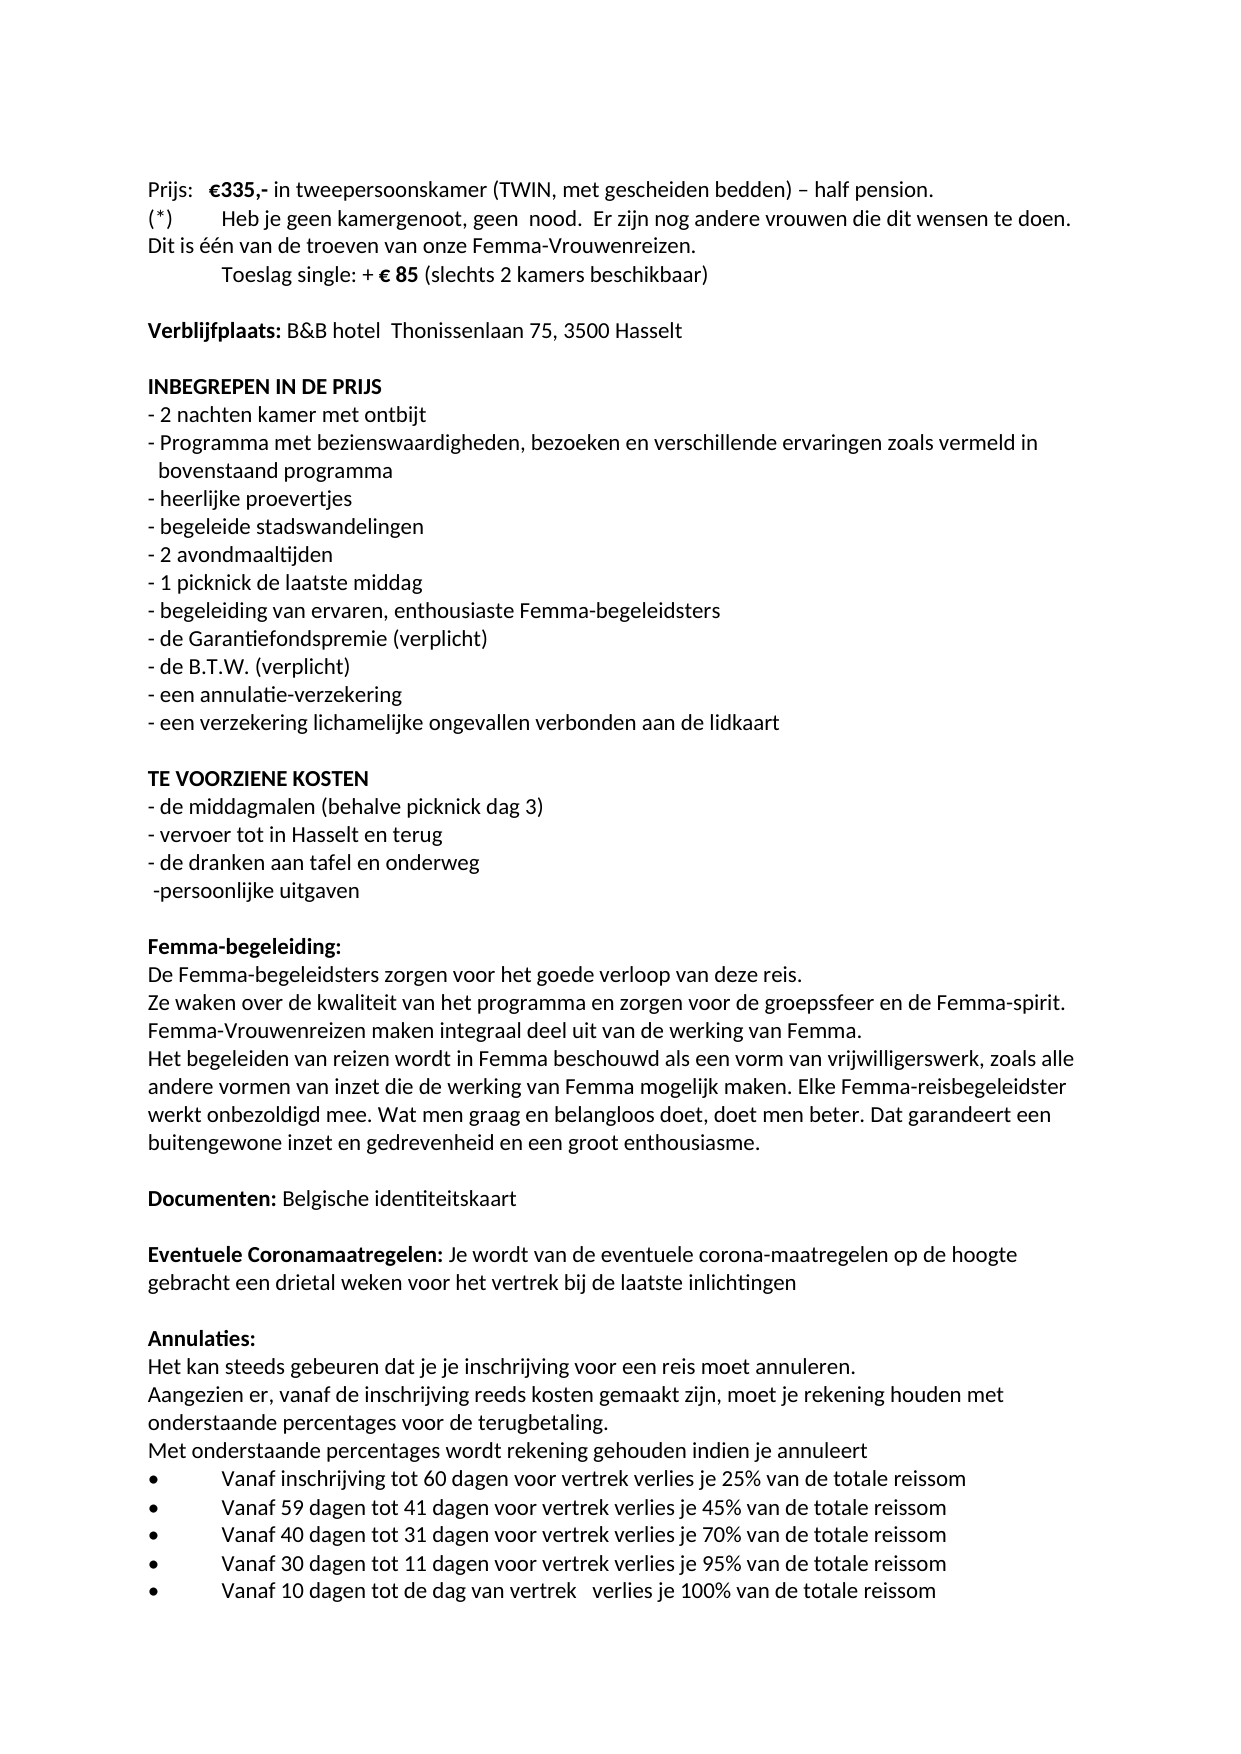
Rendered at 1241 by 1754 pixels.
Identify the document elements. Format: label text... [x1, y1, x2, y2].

text • Vanaf 10 dagen tot de dag van vertrek verlies je 100% van de totale reissom [148, 1577, 1093, 1605]
text Eventuele Coronamaatregelen: Je wordt van de eventuele corona-maatregelen op de hoogte gebracht een drietal weken voor het vertrek bij de laatste inlichtingen [148, 1240, 1093, 1296]
text - Programma met bezienswaardigheden, bezoeken en verschillende ervaringen zoals vermeld in [148, 428, 1093, 456]
text Femma-Vrouwenreizen maken integraal deel uit van de werking van Femma. [148, 1016, 1093, 1044]
text Documenten: Belgische identiteitskaart [148, 1184, 1093, 1212]
text - de B.T.W. (verplicht) [148, 652, 1093, 680]
text INBEGREPEN IN DE PRIJS [148, 372, 1093, 400]
text - de Garantiefondspremie (verplicht) [148, 624, 1093, 652]
text • Vanaf inschrijving tot 60 dagen voor vertrek verlies je 25% van de totale reissom [148, 1464, 1093, 1493]
text (*) Heb je geen kamergenoot, geen nood. Er zijn nog andere vrouwen die dit wensen te doen. Dit is één van de troeven van onze Femma-Vrouwenreizen. [148, 204, 1093, 260]
text - de dranken aan tafel en onderweg [148, 848, 1093, 876]
text - 1 picknick de laatste middag [148, 568, 1093, 596]
text Toeslag single: + € 85 (slechts 2 kamers beschikbaar) [148, 260, 1093, 288]
text -persoonlijke uitgaven [148, 876, 1093, 904]
text • Vanaf 30 dagen tot 11 dagen voor vertrek verlies je 95% van de totale reissom [148, 1549, 1093, 1577]
text Aangezien er, vanaf de inschrijving reeds kosten gemaakt zijn, moet je rekening houden met onderstaande percentages voor de terugbetaling. [148, 1381, 1093, 1437]
text - begeleide stadswandelingen [148, 512, 1093, 540]
text TE VOORZIENE KOSTEN [148, 764, 1093, 792]
text - 2 avondmaaltijden [148, 540, 1093, 568]
text - 2 nachten kamer met ontbijt [148, 400, 1093, 428]
text - begeleiding van ervaren, enthousiaste Femma-begeleidsters [148, 596, 1093, 624]
text - een verzekering lichamelijke ongevallen verbonden aan de lidkaart [148, 708, 1093, 736]
text Verblijfplaats: B&B hotel Thonissenlaan 75, 3500 Hasselt [148, 316, 1093, 344]
text Prijs: €335,- in tweepersoonskamer (TWIN, met gescheiden bedden) – half pension. [148, 176, 1093, 204]
text - heerlijke proevertjes [148, 484, 1093, 512]
text Annulaties: [148, 1324, 1093, 1352]
text Het kan steeds gebeuren dat je je inschrijving voor een reis moet annuleren. [148, 1352, 1093, 1381]
text bovenstaand programma [148, 456, 1093, 484]
text Het begeleiden van reizen wordt in Femma beschouwd als een vorm van vrijwilligerswerk, zoals alle andere vormen van inzet die de werking van Femma mogelijk maken. Elke Femma-reisbegeleidster werkt onbezoldigd mee. Wat men graag en belangloos doet, doet men beter. Dat garandeert een buitengewone inzet en gedrevenheid en een groot enthousiasme. [148, 1044, 1093, 1156]
text • Vanaf 59 dagen tot 41 dagen voor vertrek verlies je 45% van de totale reissom [148, 1493, 1093, 1521]
text • Vanaf 40 dagen tot 31 dagen voor vertrek verlies je 70% van de totale reissom [148, 1521, 1093, 1549]
text - de middagmalen (behalve picknick dag 3) [148, 792, 1093, 820]
text - vervoer tot in Hasselt en terug [148, 820, 1093, 848]
text Met onderstaande percentages wordt rekening gehouden indien je annuleert [148, 1437, 1093, 1464]
text Ze waken over de kwaliteit van het programma en zorgen voor de groepssfeer en de Femma-spirit. [148, 988, 1093, 1016]
text - een annulatie-verzekering [148, 680, 1093, 708]
text De Femma-begeleidsters zorgen voor het goede verloop van deze reis. [148, 960, 1093, 988]
text Femma-begeleiding: [148, 932, 1093, 960]
